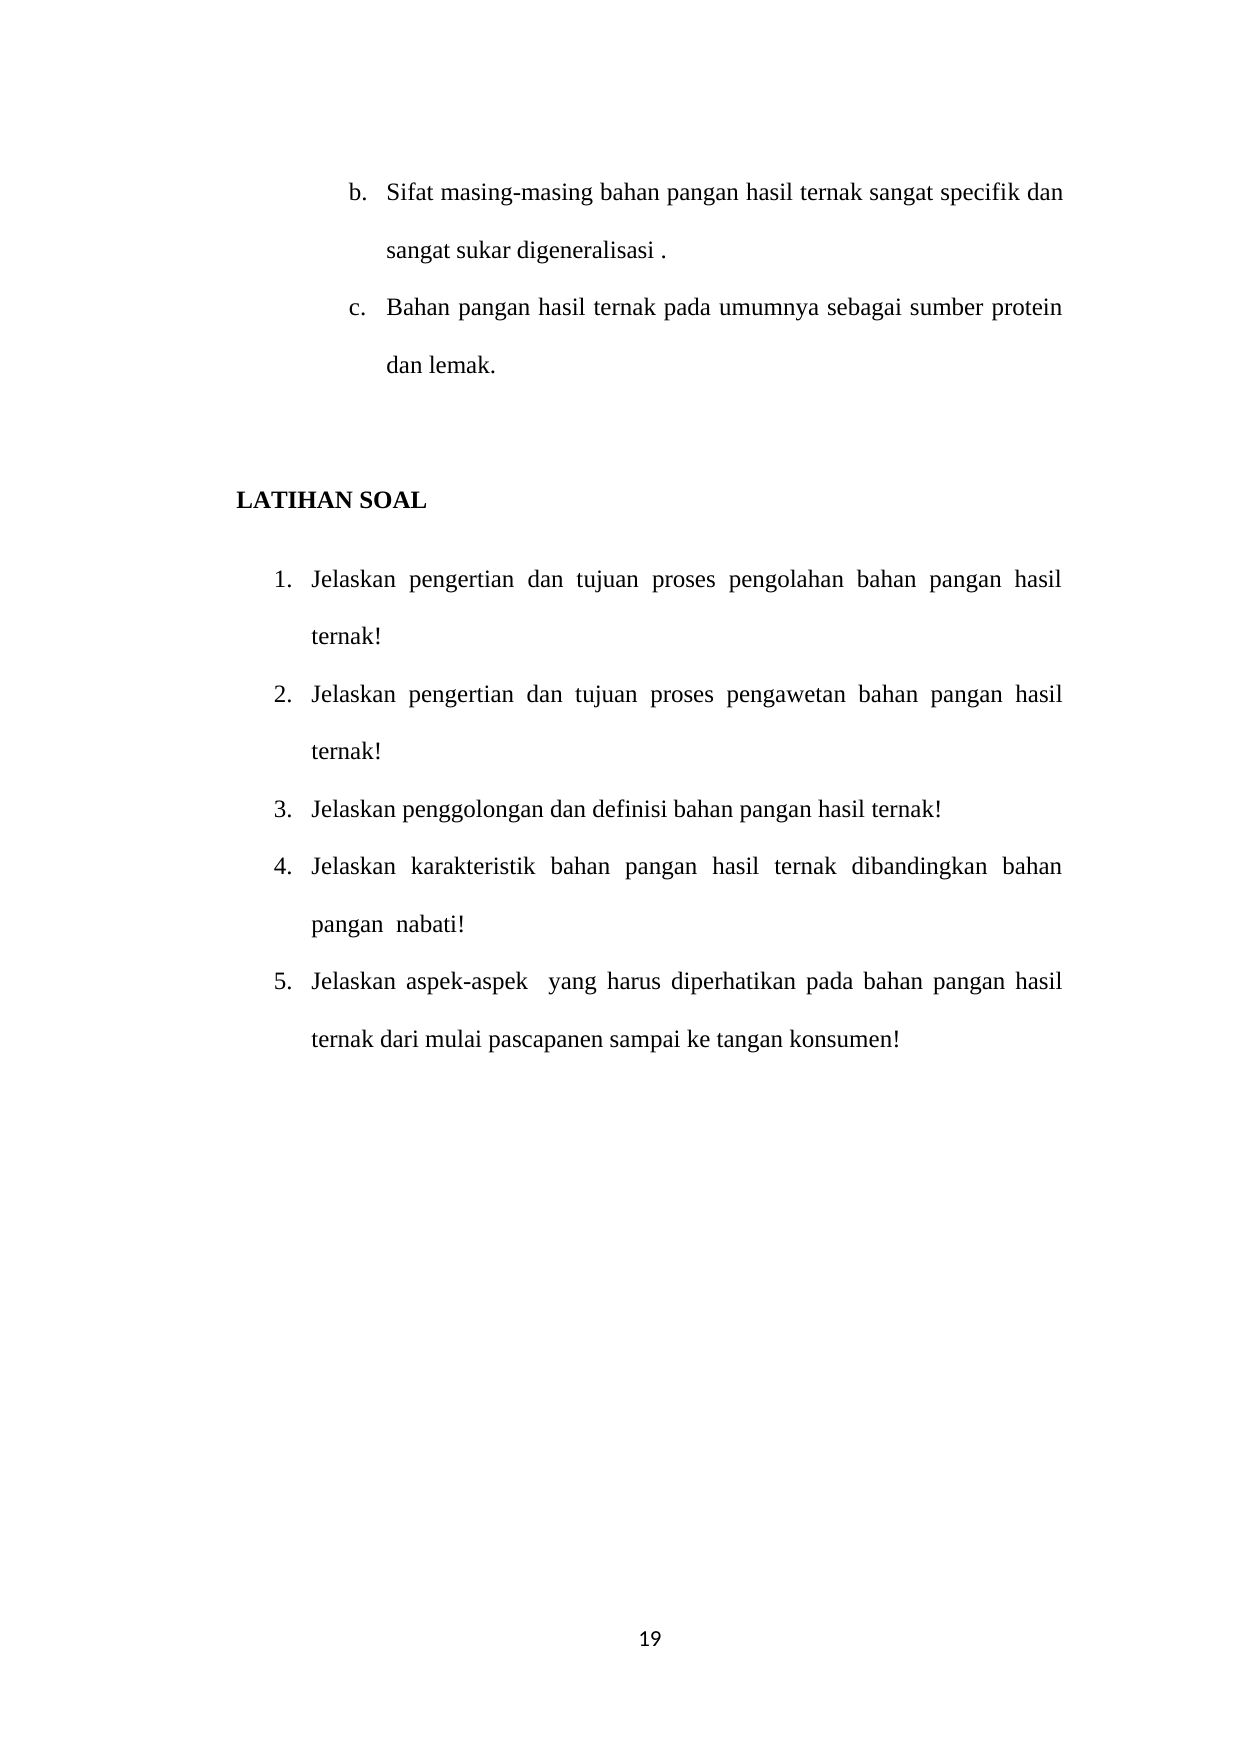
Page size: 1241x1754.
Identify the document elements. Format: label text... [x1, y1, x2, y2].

list Jelaskan karakteristik bahan pangan hasil ternak dibandingkan bahan pangan nabati! [274, 851, 1063, 938]
text LATIHAN SOAL [236, 486, 1063, 514]
list Jelaskan penggolongan dan definisi bahan pangan hasil ternak! [274, 794, 1063, 823]
list Jelaskan pengertian dan tujuan proses pengolahan bahan pangan hasil ternak! [274, 564, 1063, 650]
list Jelaskan aspek-aspek yang harus diperhatikan pada bahan pangan hasil ternak dari mulai pascapanen sampai ke tangan konsumen! [274, 966, 1063, 1053]
list Bahan pangan hasil ternak pada umumnya sebagai sumber protein dan lemak. [349, 292, 1063, 378]
list Jelaskan pengertian dan tujuan proses pengawetan bahan pangan hasil ternak! [274, 679, 1063, 765]
list Sifat masing-masing bahan pangan hasil ternak sangat specifik dan sangat sukar digeneralisasi . [349, 177, 1063, 263]
